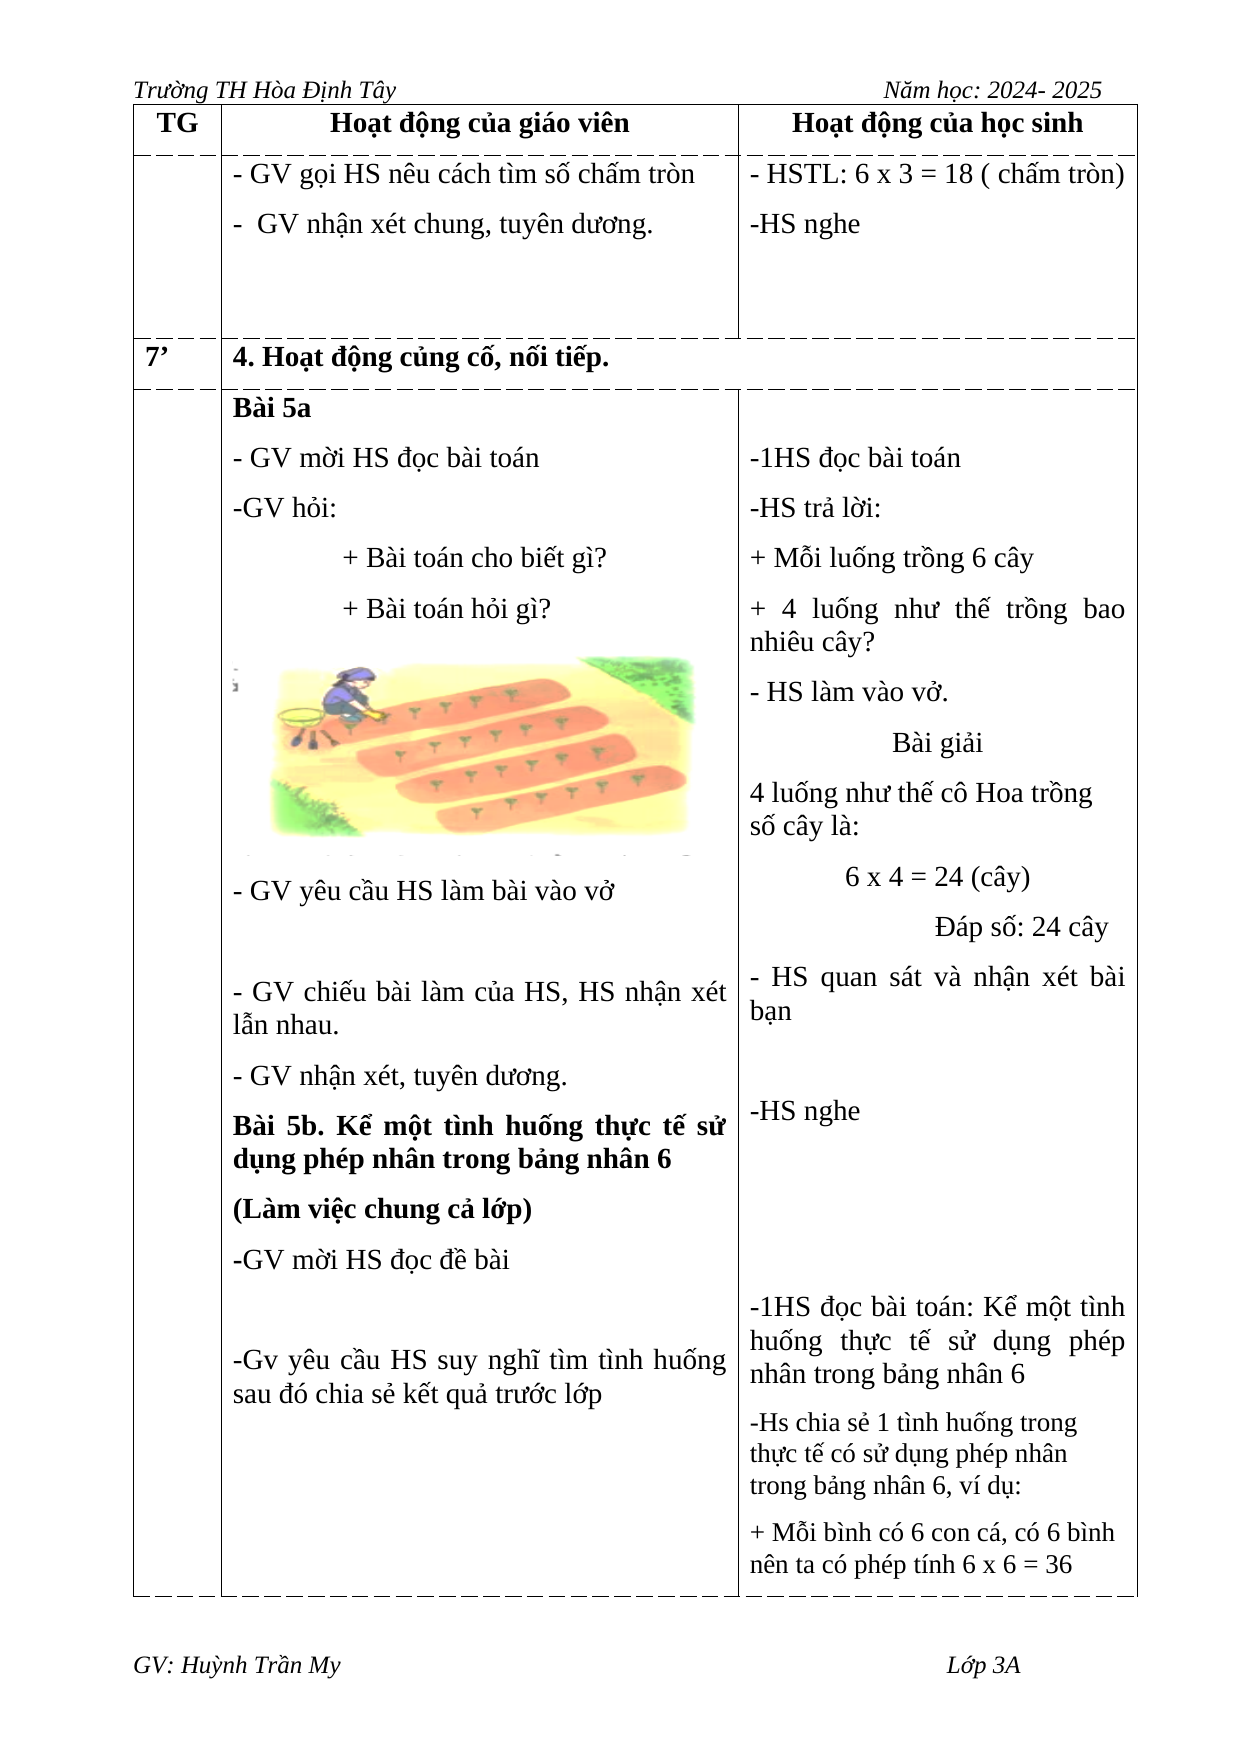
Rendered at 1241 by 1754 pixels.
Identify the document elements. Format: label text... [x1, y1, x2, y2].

picture [232, 641, 721, 856]
table_cell 4. Hoạt động củng cố, nối tiếp. [222, 338, 1137, 389]
table_cell [134, 389, 221, 1596]
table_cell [739, 155, 1137, 338]
table_header Hoạt động của giáo viên [222, 105, 738, 155]
table_header TG [134, 105, 221, 155]
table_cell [739, 389, 1137, 1596]
table_cell [134, 155, 221, 338]
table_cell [222, 389, 738, 1596]
table_header Hoạt động của học sinh [739, 105, 1137, 155]
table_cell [222, 155, 738, 338]
table_cell 7’ [134, 338, 221, 389]
